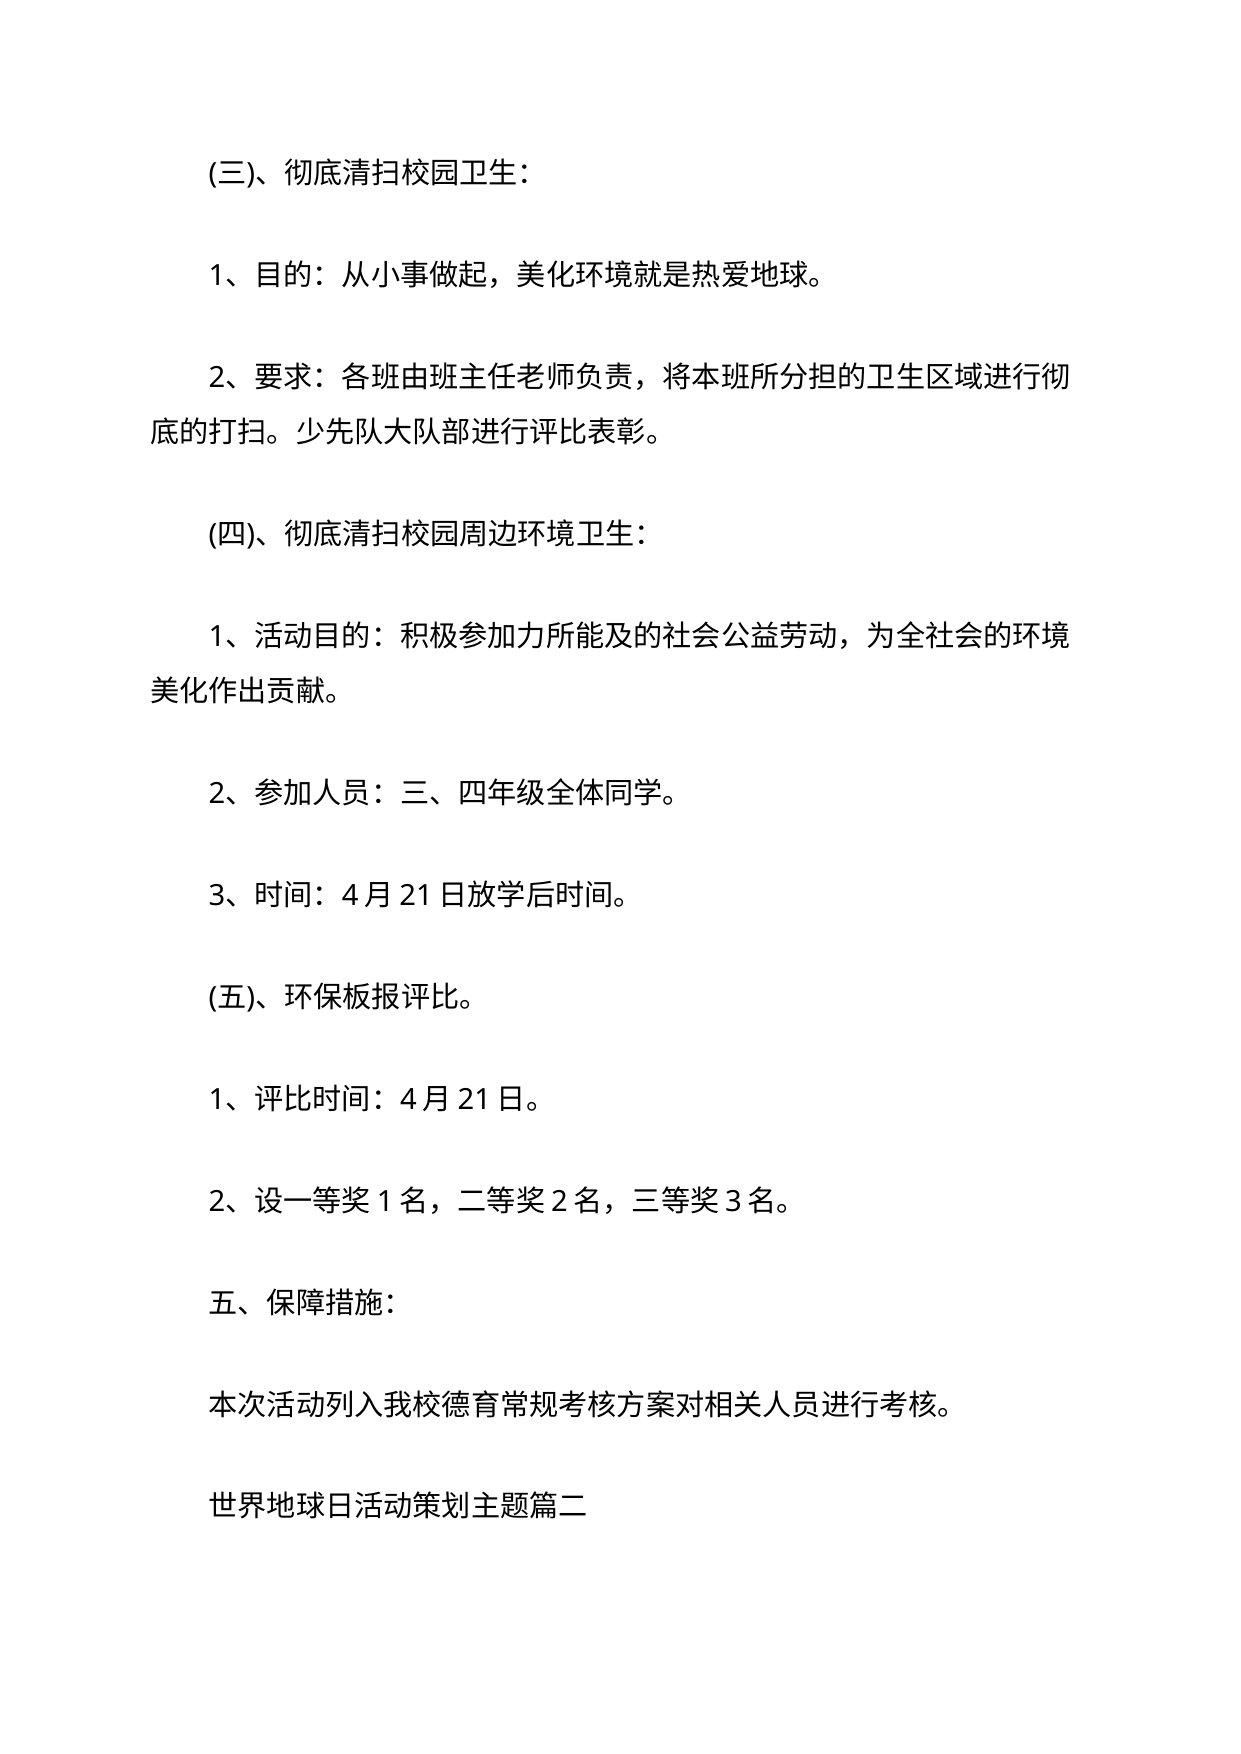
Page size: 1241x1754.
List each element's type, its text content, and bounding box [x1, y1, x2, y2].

text 五、保障措施： [150, 1279, 1090, 1322]
text (三)、彻底清扫校园卫生： [150, 150, 1090, 192]
text 1、评比时间：4月21日。 [150, 1075, 1090, 1118]
text 3、时间：4月21日放学后时间。 [150, 871, 1090, 914]
text 1、目的：从小事做起，美化环境就是热爱地球。 [150, 252, 1090, 294]
text 1、活动目的：积极参加力所能及的社会公益劳动，为全社会的环境美化作出贡献。 [150, 613, 1090, 710]
text 本次活动列入我校德育常规考核方案对相关人员进行考核。 [150, 1381, 1090, 1423]
text 2、设一等奖1名，二等奖2名，三等奖3名。 [150, 1177, 1090, 1220]
text (四)、彻底清扫校园周边环境卫生： [150, 511, 1090, 553]
text 2、参加人员：三、四年级全体同学。 [150, 769, 1090, 812]
text 2、要求：各班由班主任老师负责，将本班所分担的卫生区域进行彻底的打扫。少先队大队部进行评比表彰。 [150, 354, 1090, 451]
text 世界地球日活动策划主题篇二 [150, 1483, 1090, 1525]
text (五)、环保板报评比。 [150, 973, 1090, 1016]
